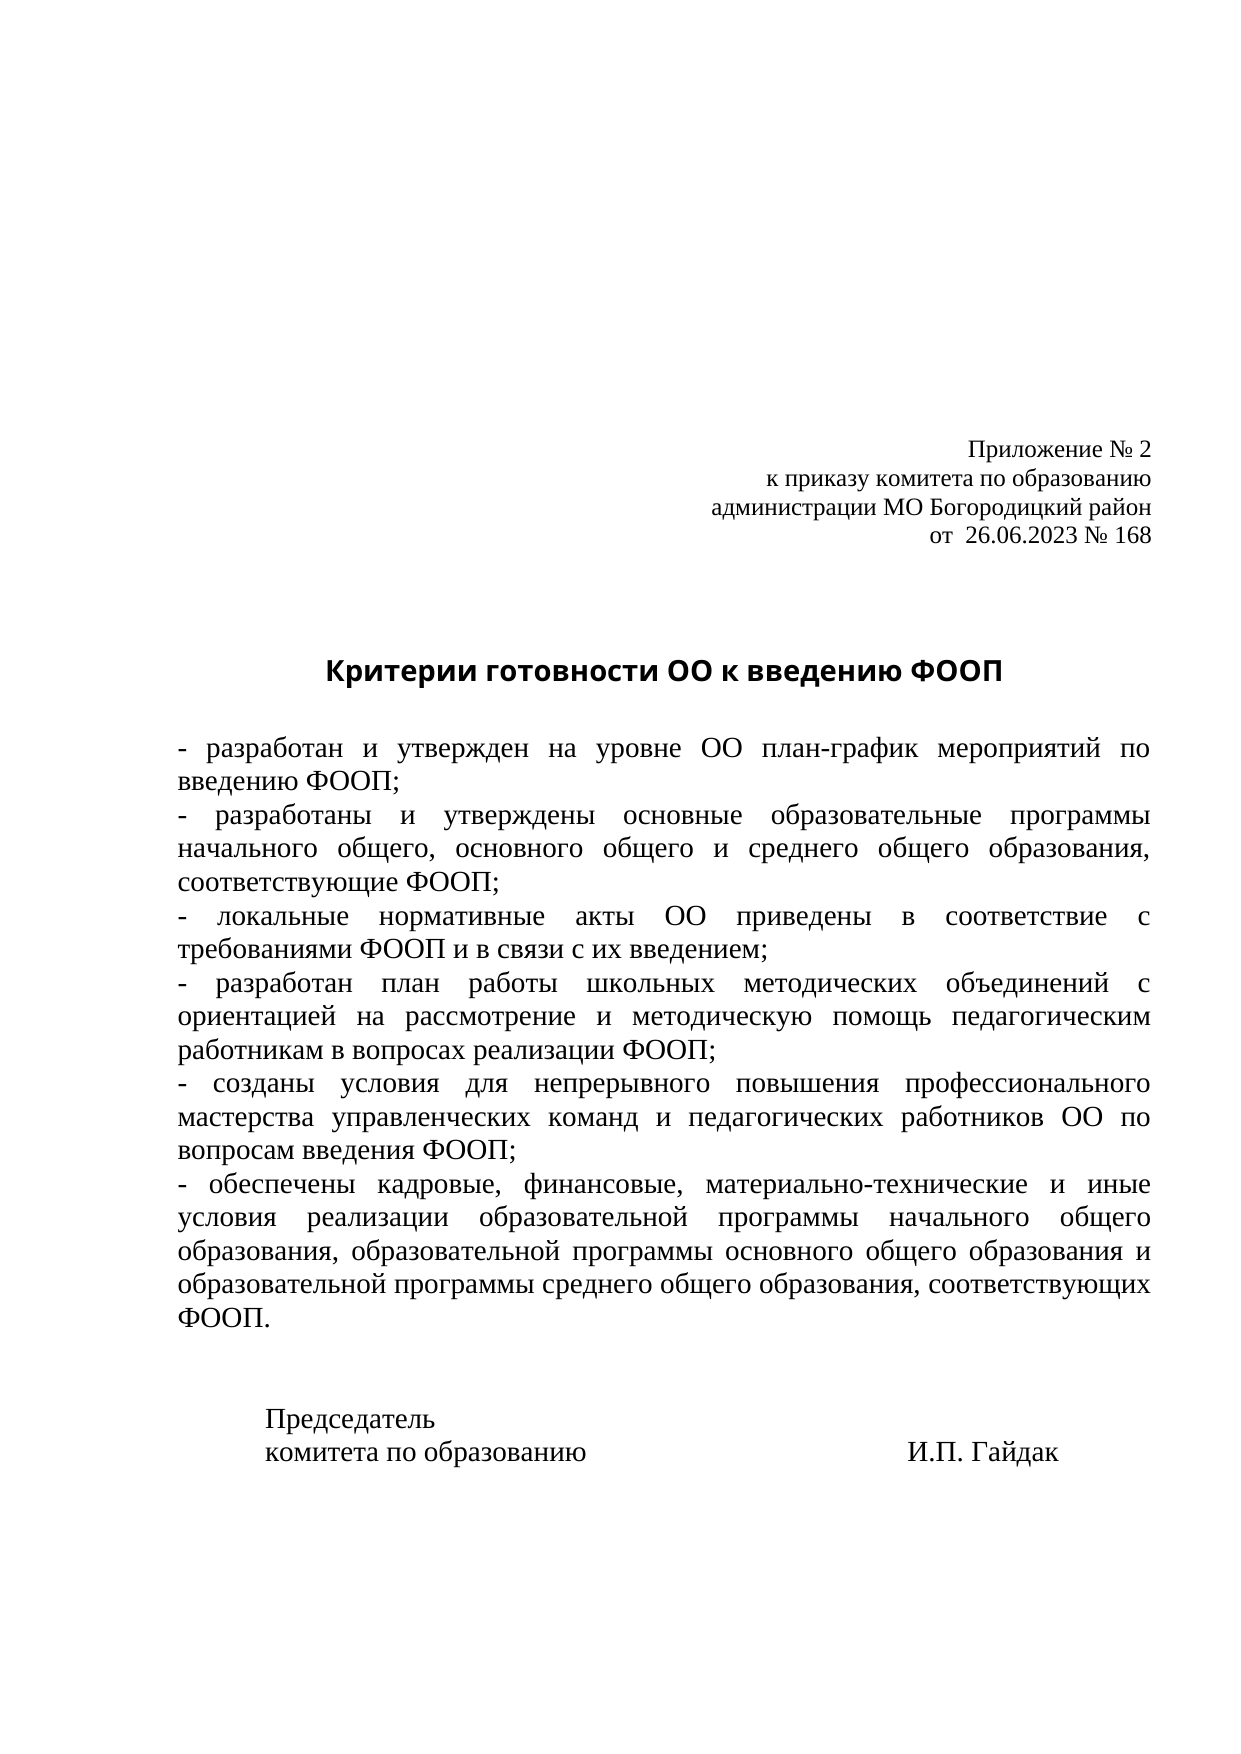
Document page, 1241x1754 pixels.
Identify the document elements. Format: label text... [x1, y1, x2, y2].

text к приказу комитета по образованию [177, 463, 1152, 492]
text - разработаны и утверждены основные образовательные программы начального общего, основного общего и среднего общего образования, соответствующие ФООП; [177, 797, 1152, 898]
text - разработан и утвержден на уровне ОО план-график мероприятий по введению ФООП; [177, 730, 1152, 797]
text администрации МО Богородицкий район [177, 492, 1152, 521]
text - обеспечены кадровые, финансовые, материально-технические и иные условия реализации образовательной программы начального общего образования, образовательной программы основного общего образования и образовательной программы среднего общего образования, соответствующих ФООП. [177, 1166, 1152, 1334]
text от 26.06.2023 № 168 [177, 521, 1152, 549]
text комитета по образованию И.П. Гайдак [177, 1434, 1152, 1468]
text Приложение № 2 [177, 434, 1152, 463]
text - созданы условия для непрерывного повышения профессионального мастерства управленческих команд и педагогических работников ОО по вопросам введения ФООП; [177, 1065, 1152, 1166]
text Председатель [177, 1401, 1152, 1434]
text - разработан план работы школьных методических объединений с ориентацией на рассмотрение и методическую помощь педагогическим работникам в вопросах реализации ФООП; [177, 965, 1152, 1065]
text - локальные нормативные акты ОО приведены в соответствие с требованиями ФООП и в связи с их введением; [177, 898, 1152, 965]
text Критерии готовности ОО к введению ФООП [177, 651, 1152, 690]
